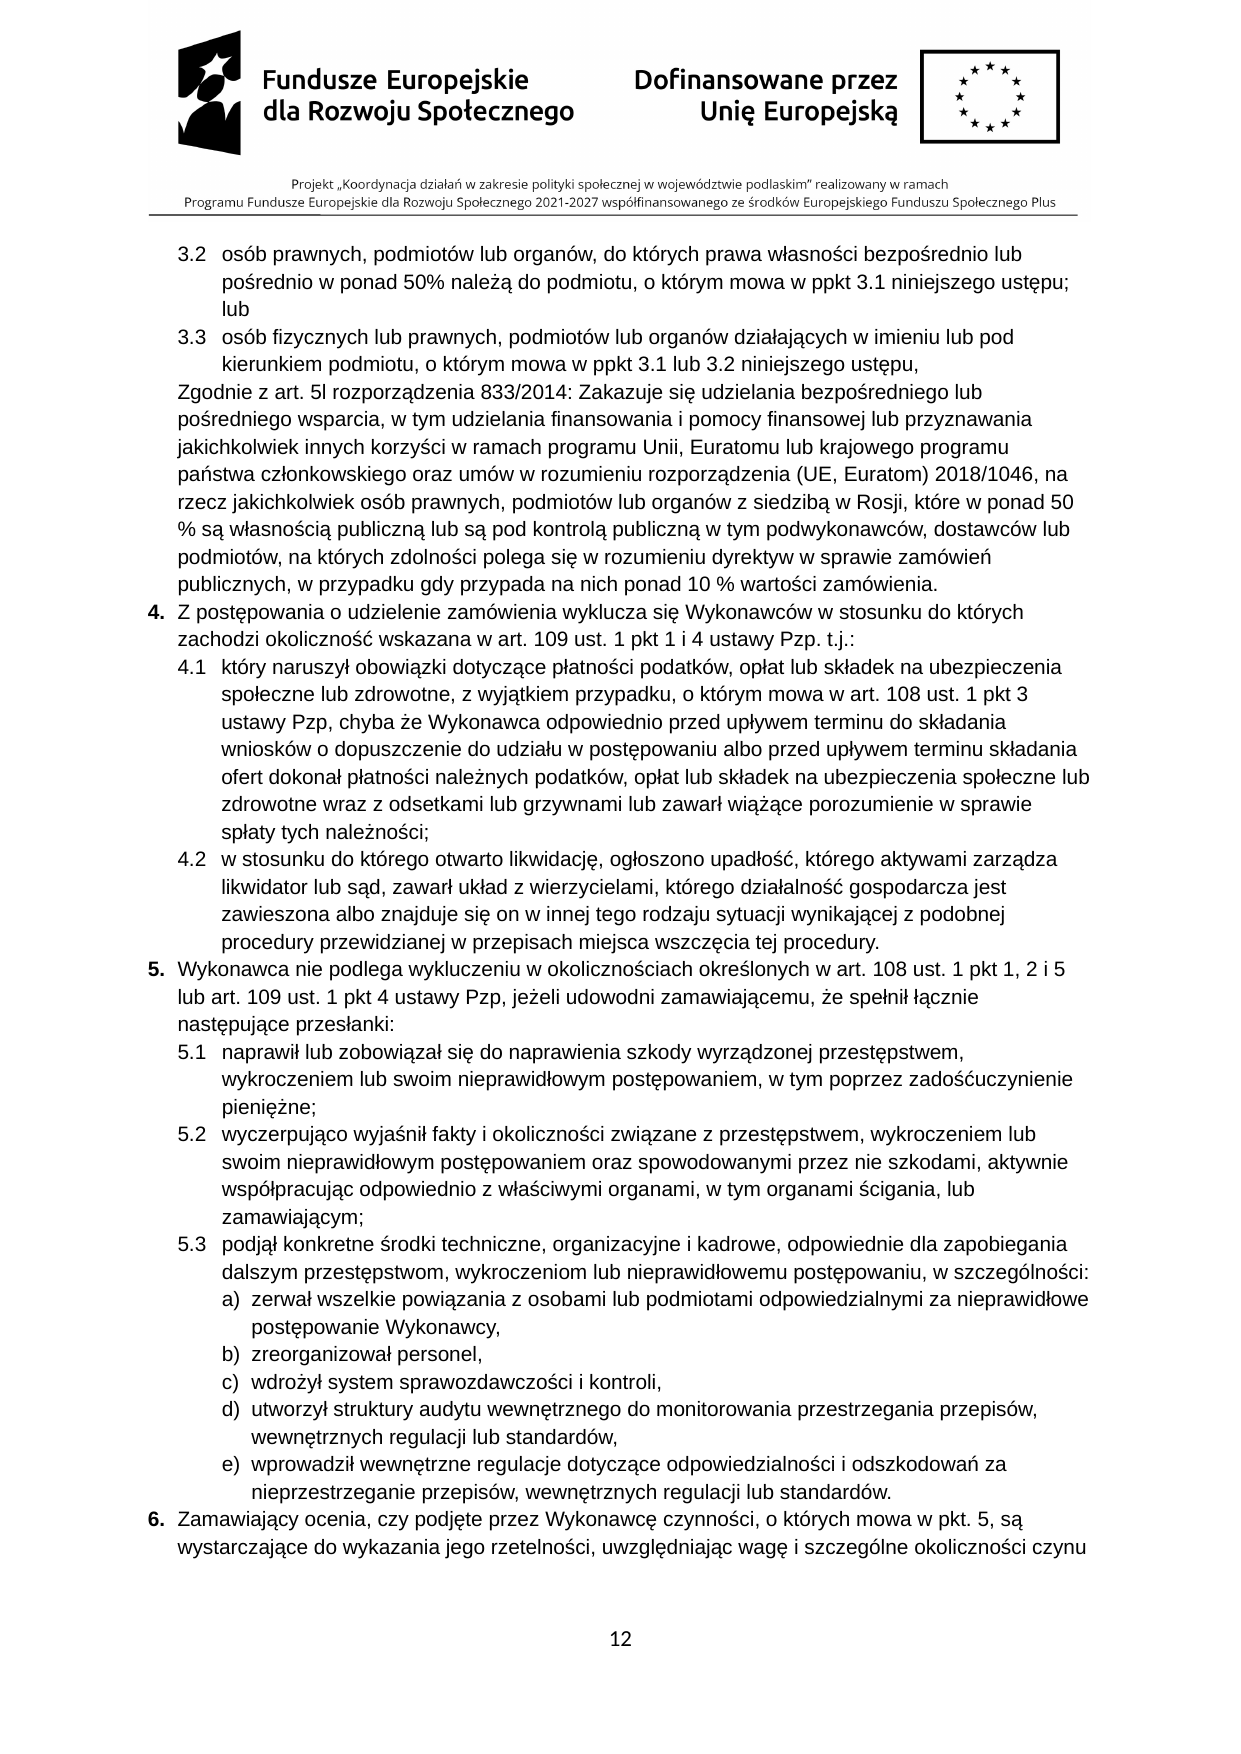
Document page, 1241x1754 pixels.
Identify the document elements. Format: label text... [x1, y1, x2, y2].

list zreorganizował personel, [222, 1342, 1092, 1366]
list osób prawnych, podmiotów lub organów, do których prawa własności bezpośrednio lub pośrednio w ponad 50% należą do podmiotu, o którym mowa w ppkt 3.1 niniejszego ustępu; lub [177, 242, 1092, 321]
text Zgodnie z art. 5l rozporządzenia 833/2014: Zakazuje się udzielania bezpośredniego lub pośredniego wsparcia, w tym udzielania finansowania i pomocy finansowej lub przyznawania jakichkolwiek innych korzyści w ramach programu Unii, Euratomu lub krajowego programu państwa członkowskiego oraz umów w rozumieniu rozporządzenia (UE, Euratom) 2018/1046, na rzecz jakichkolwiek osób prawnych, podmiotów lub organów z siedzibą w Rosji, które w ponad 50 % są własnością publiczną lub są pod kontrolą publiczną w tym podwykonawców, dostawców lub podmiotów, na których zdolności polega się w rozumieniu dyrektyw w sprawie zamówień publicznych, w przypadku gdy przypada na nich ponad 10 % wartości zamówienia. [177, 379, 1092, 596]
list Wykonawca nie podlega wykluczeniu w okolicznościach określonych w art. 108 ust. 1 pkt 1, 2 i 5 lub art. 109 ust. 1 pkt 4 ustawy Pzp, jeżeli udowodni zamawiającemu, że spełnił łącznie następujące przesłanki: [148, 957, 1092, 1036]
picture [147, 0, 1091, 222]
text 5.1 naprawił lub zobowiązał się do naprawienia szkody wyrządzonej przestępstwem, wykroczeniem lub swoim nieprawidłowym postępowaniem, w tym poprzez zadośćuczynienie pieniężne; [177, 1039, 1092, 1118]
text 4.1 który naruszył obowiązki dotyczące płatności podatków, opłat lub składek na ubezpieczenia społeczne lub zdrowotne, z wyjątkiem przypadku, o którym mowa w art. 108 ust. 1 pkt 3 ustawy Pzp, chyba że Wykonawca odpowiednio przed upływem terminu do składania wniosków o dopuszczenie do udziału w postępowaniu albo przed upływem terminu składania ofert dokonał płatności należnych podatków, opłat lub składek na ubezpieczenia społeczne lub zdrowotne wraz z odsetkami lub grzywnami lub zawarł wiążące porozumienie w sprawie spłaty tych należności; [177, 654, 1092, 843]
text 5.3 podjął konkretne środki techniczne, organizacyjne i kadrowe, odpowiednie dla zapobiegania dalszym przestępstwom, wykroczeniom lub nieprawidłowemu postępowaniu, w szczególności: [177, 1232, 1092, 1283]
list Z postępowania o udzielenie zamówienia wyklucza się Wykonawców w stosunku do których zachodzi okoliczność wskazana w art. 109 ust. 1 pkt 1 i 4 ustawy Pzp. t.j.: [148, 599, 1092, 651]
list osób fizycznych lub prawnych, podmiotów lub organów działających w imieniu lub pod kierunkiem podmiotu, o którym mowa w ppkt 3.1 lub 3.2 niniejszego ustępu, [177, 324, 1092, 376]
list wdrożył system sprawozdawczości i kontroli, [222, 1369, 1092, 1393]
list utworzył struktury audytu wewnętrznego do monitorowania przestrzegania przepisów, wewnętrznych regulacji lub standardów, [222, 1397, 1092, 1448]
list wprowadził wewnętrzne regulacje dotyczące odpowiedzialności i odszkodowań za nieprzestrzeganie przepisów, wewnętrznych regulacji lub standardów. [222, 1452, 1092, 1503]
text 5.2 wyczerpująco wyjaśnił fakty i okoliczności związane z przestępstwem, wykroczeniem lub swoim nieprawidłowym postępowaniem oraz spowodowanymi przez nie szkodami, aktywnie współpracując odpowiednio z właściwymi organami, w tym organami ścigania, lub zamawiającym; [177, 1122, 1092, 1228]
list zerwał wszelkie powiązania z osobami lub podmiotami odpowiedzialnymi za nieprawidłowe postępowanie Wykonawcy, [222, 1287, 1092, 1338]
text 4.2 w stosunku do którego otwarto likwidację, ogłoszono upadłość, którego aktywami zarządza likwidator lub sąd, zawarł układ z wierzycielami, którego działalność gospodarcza jest zawieszona albo znajduje się on w innej tego rodzaju sytuacji wynikającej z podobnej procedury przewidzianej w przepisach miejsca wszczęcia tej procedury. [177, 847, 1092, 953]
